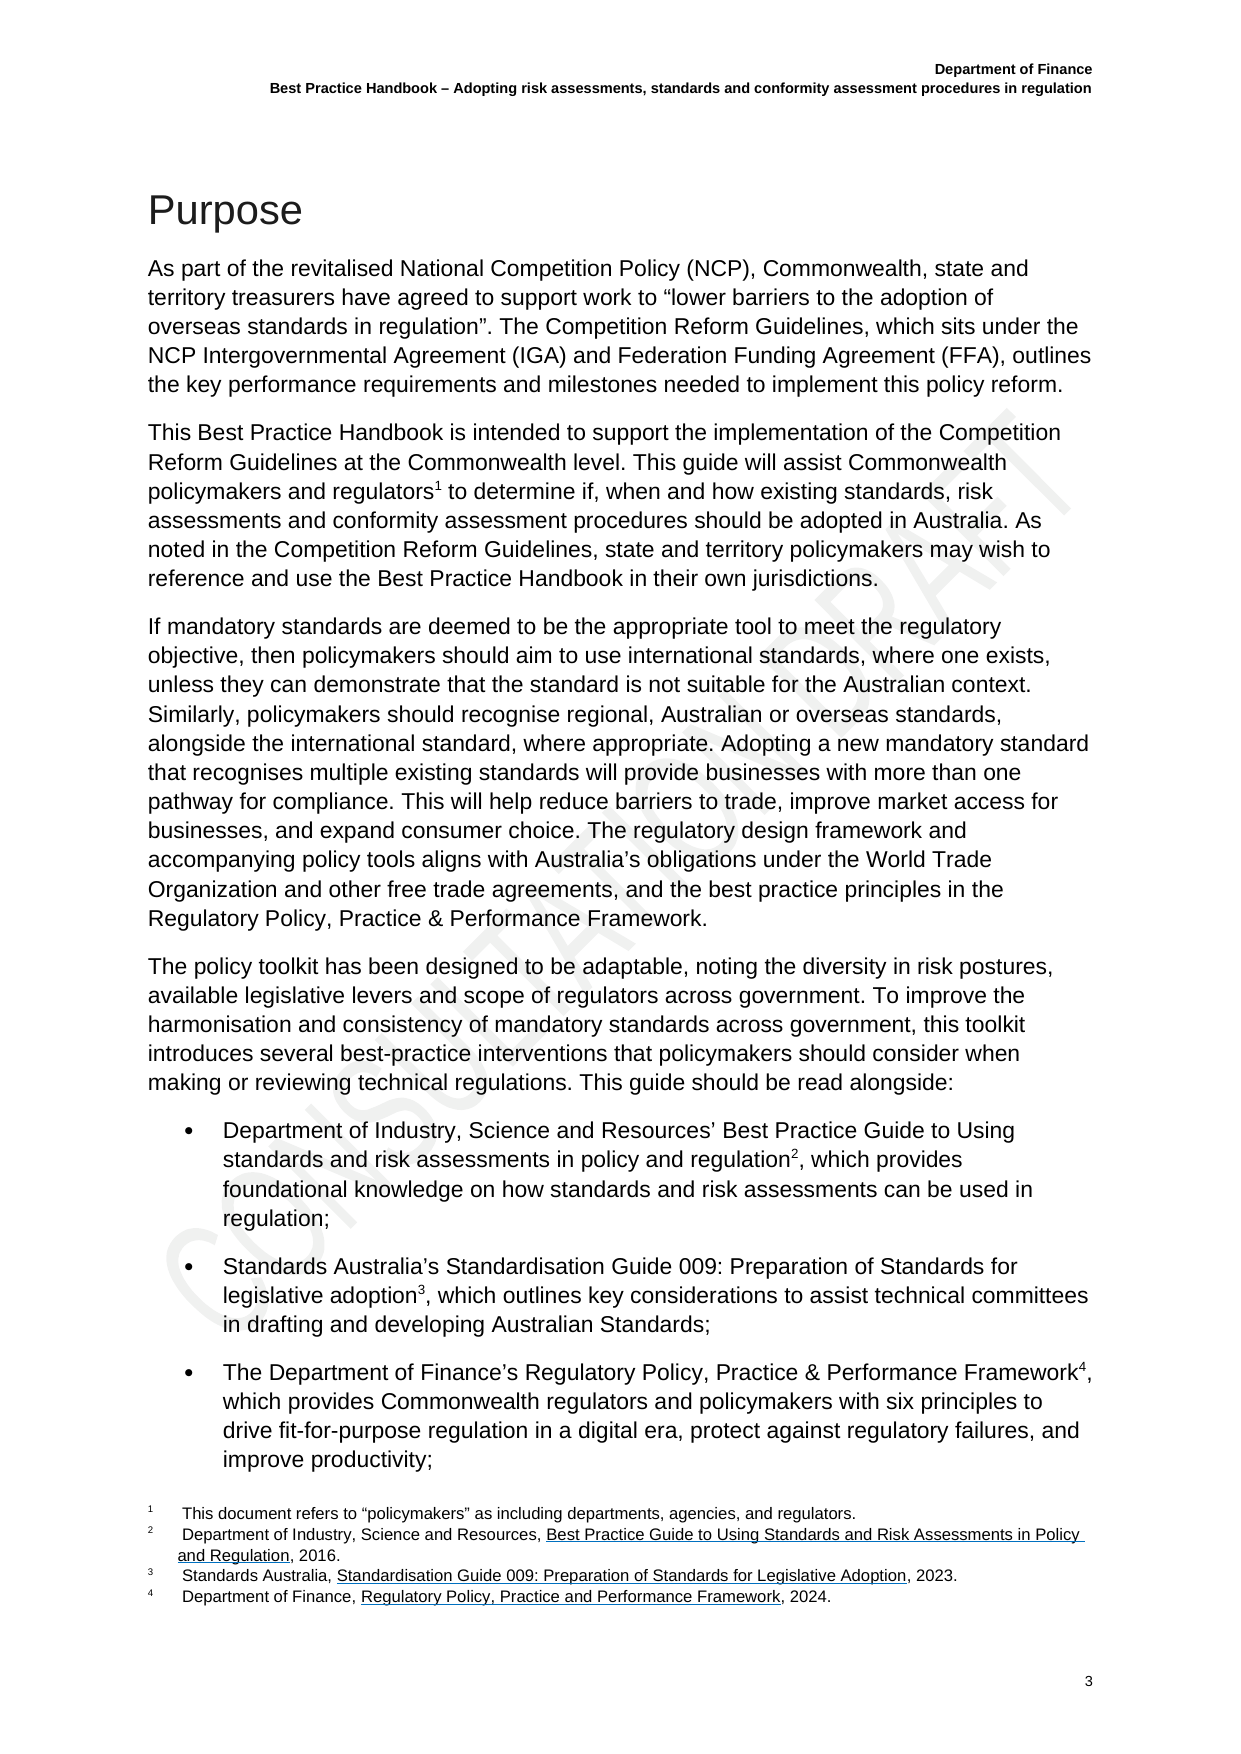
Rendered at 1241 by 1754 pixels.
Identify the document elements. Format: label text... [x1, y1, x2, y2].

list Department of Industry, Science and Resources’ Best Practice Guide to Using standards and risk assessments in policy and regulation, which provides foundational knowledge on how standards and risk assessments can be used in regulation; [185, 1114, 1092, 1231]
text The policy toolkit has been designed to be adaptable, noting the diversity in risk postures, available legislative levers and scope of regulators across government. To improve the harmonisation and consistency of mandatory standards across government, this toolkit introduces several best-practice interventions that policymakers should consider when making or reviewing technical regulations. This guide should be read alongside: [148, 950, 1092, 1096]
text If mandatory standards are deemed to be the appropriate tool to meet the regulatory objective, then policymakers should aim to use international standards, where one exists, unless they can demonstrate that the standard is not suitable for the Australian context. Similarly, policymakers should recognise regional, Australian or overseas standards, alongside the international standard, where appropriate. Adopting a new mandatory standard that recognises multiple existing standards will provide businesses with more than one pathway for compliance. This will help reduce barriers to trade, improve market access for businesses, and expand consumer choice. The regulatory design framework and accompanying policy tools aligns with Australia’s obligations under the World Trade Organization and other free trade agreements, and the best practice principles in the Regulatory Policy, Practice & Performance Framework. [148, 610, 1092, 931]
subtitle Purpose [148, 185, 1092, 233]
list The Department of Finance’s Regulatory Policy, Practice & Performance Framework, which provides Commonwealth regulators and policymakers with six principles to drive fit-for-purpose regulation in a digital era, protect against regulatory failures, and improve productivity; [185, 1356, 1092, 1473]
text This Best Practice Handbook is intended to support the implementation of the Competition Reform Guidelines at the Commonwealth level. This guide will assist Commonwealth policymakers and regulators to determine if, when and how existing standards, risk assessments and conformity assessment procedures should be adopted in Australia. As noted in the Competition Reform Guidelines, state and territory policymakers may wish to reference and use the Best Practice Handbook in their own jurisdictions. [148, 416, 1092, 591]
text As part of the revitalised National Competition Policy (NCP), Commonwealth, state and territory treasurers have agreed to support work to “lower barriers to the adoption of overseas standards in regulation”. The Competition Reform Guidelines, which sits under the NCP Intergovernmental Agreement (IGA) and Federation Funding Agreement (FFA), outlines the key performance requirements and milestones needed to implement this policy reform. [148, 252, 1092, 398]
list Standards Australia’s Standardisation Guide 009: Preparation of Standards for legislative adoption, which outlines key considerations to assist technical committees in drafting and developing Australian Standards; [185, 1250, 1092, 1337]
